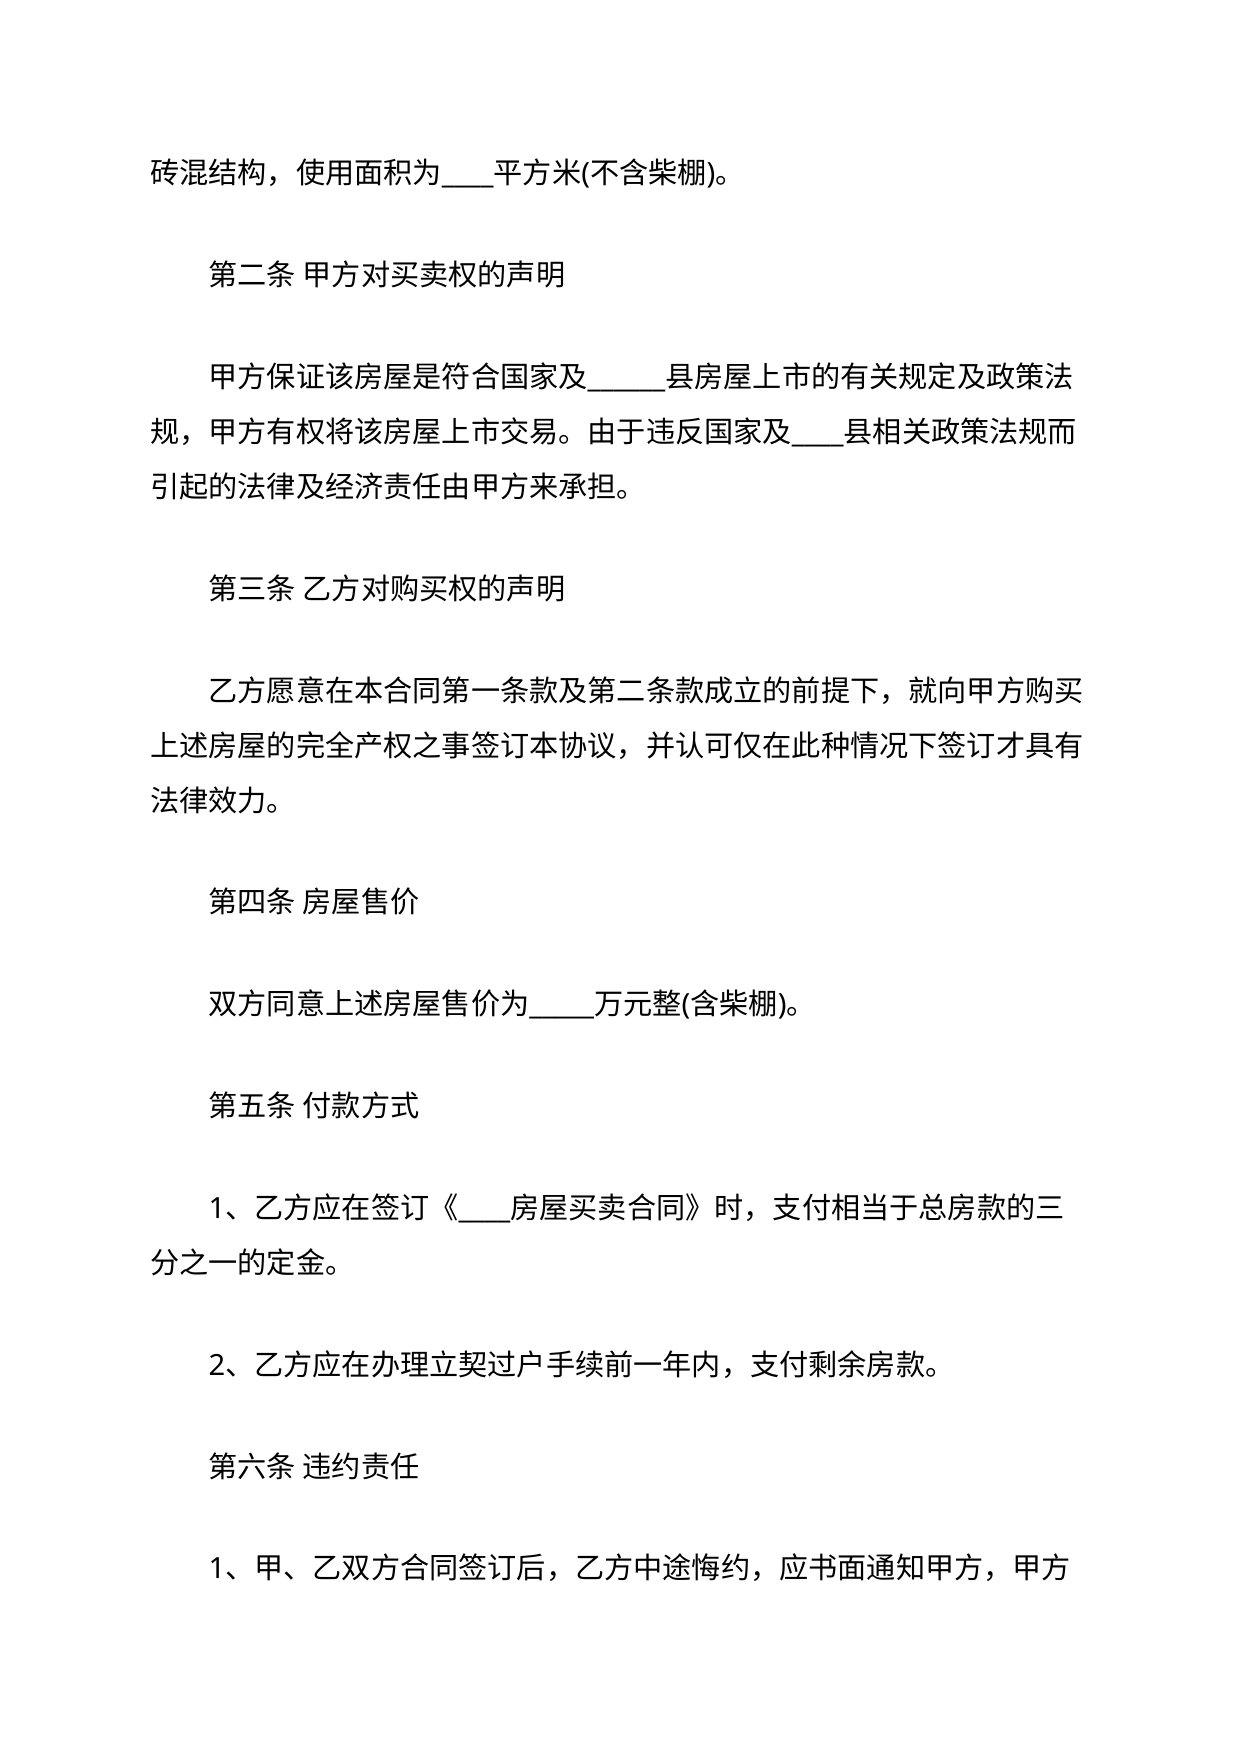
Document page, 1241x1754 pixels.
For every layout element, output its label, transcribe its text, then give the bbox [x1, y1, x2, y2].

text 第五条 付款方式 [150, 1083, 1090, 1125]
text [150, 1545, 1090, 1587]
text 第二条 甲方对买卖权的声明 [150, 252, 1090, 294]
text 1、乙方应在签订《____房屋买卖合同》时，支付相当于总房款的三分之一的定金。 [150, 1184, 1090, 1282]
text 乙方愿意在本合同第一条款及第二条款成立的前提下，就向甲方购买上述房屋的完全产权之事签订本协议，并认可仅在此种情况下签订才具有法律效力。 [150, 667, 1090, 819]
text 2、乙方应在办理立契过户手续前一年内，支付剩余房款。 [150, 1341, 1090, 1383]
text 甲方保证该房屋是符合国家及______县房屋上市的有关规定及政策法规，甲方有权将该房屋上市交易。由于违反国家及____县相关政策法规而引起的法律及经济责任由甲方来承担。 [150, 354, 1090, 506]
text 第三条 乙方对购买权的声明 [150, 566, 1090, 608]
text 第四条 房屋售价 [150, 879, 1090, 921]
text 双方同意上述房屋售价为_____万元整(含柴棚)。 [150, 981, 1090, 1023]
text 第六条 违约责任 [150, 1443, 1090, 1485]
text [150, 150, 1090, 192]
